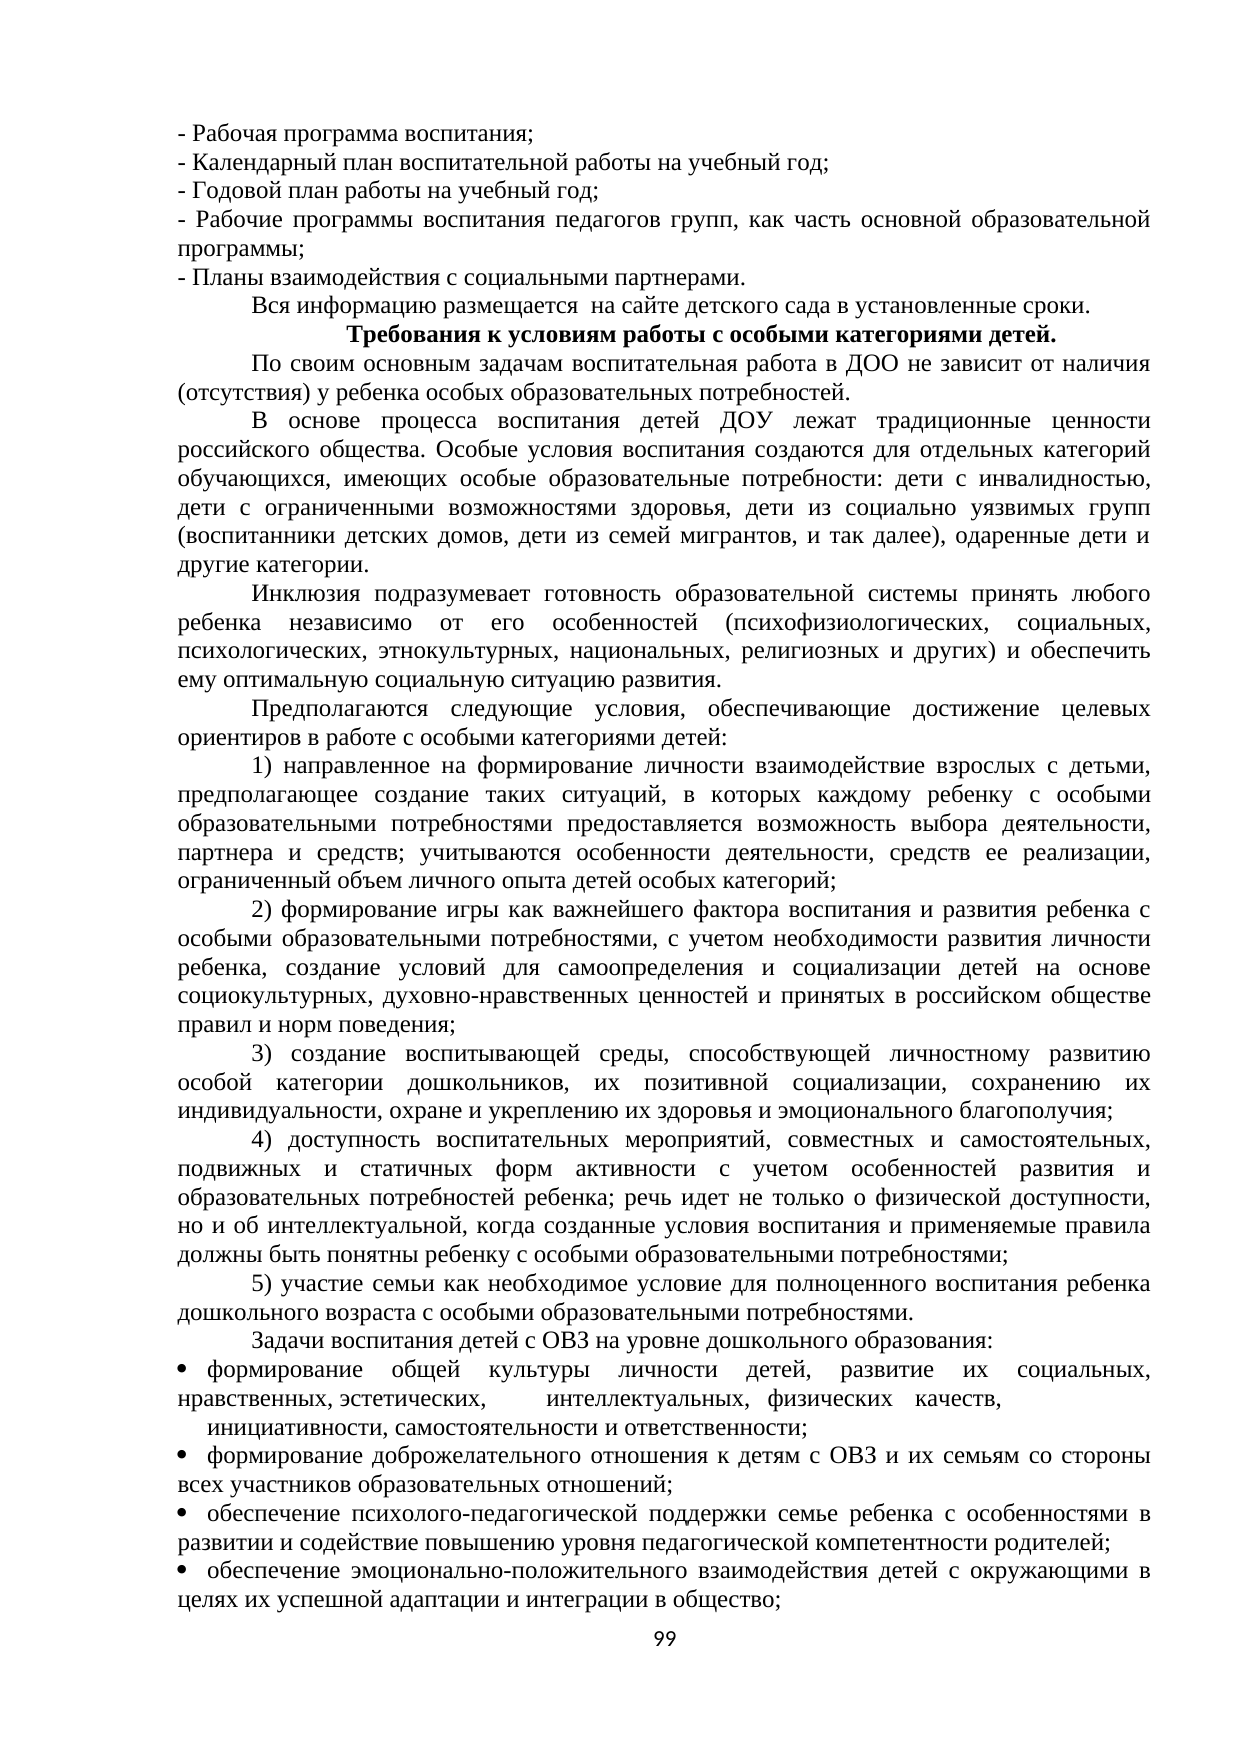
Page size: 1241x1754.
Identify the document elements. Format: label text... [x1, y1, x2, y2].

list обеспечение эмоционально-положительного взаимодействия детей с окружающими в целях их успешной адаптации и интеграции в общество; [177, 1556, 1152, 1613]
text В основе процесса воспитания детей ДОУ лежат традиционные ценности российского общества. Особые условия воспитания создаются для отдельных категорий обучающихся, имеющих особые образовательные потребности: дети с инвалидностью, дети с ограниченными возможностями здоровья, дети из социально уязвимых групп (воспитанники детских домов, дети из семей мигрантов, и так далее), одаренные дети и другие категории. [177, 406, 1152, 578]
text По своим основным задачам воспитательная работа в ДОО не зависит от наличия (отсутствия) у ребенка особых образовательных потребностей. [177, 348, 1152, 406]
text - Рабочая программа воспитания; [177, 118, 1151, 147]
text Предполагаются следующие условия, обеспечивающие достижение целевых ориентиров в работе с особыми категориями детей: [177, 693, 1152, 751]
text Вся информацию размещается на сайте детского сада в установленные сроки. [177, 291, 1152, 319]
text 4) доступность воспитательных мероприятий, совместных и самостоятельных, подвижных и статичных форм активности с учетом особенностей развития и образовательных потребностей ребенка; речь идет не только о физической доступности, но и об интеллектуальной, когда созданные условия воспитания и применяемые правила должны быть понятны ребенку с особыми образовательными потребностями; [177, 1124, 1152, 1268]
list обеспечение психолого-педагогической поддержки семье ребенка с особенностями в развитии и содействие повышению уровня педагогической компетентности родителей; [177, 1498, 1152, 1556]
list формирование доброжелательного отношения к детям с ОВЗ и их семьям со стороны всех участников образовательных отношений; [177, 1441, 1152, 1498]
list формирование общей культуры личности детей, развитие их социальных, нравственных, эстетических, интеллектуальных, физических качеств, инициативности, самостоятельности и ответственности; [177, 1354, 1152, 1441]
text - Рабочие программы воспитания педагогов групп, как часть основной образовательной программы; [177, 204, 1151, 262]
text Требования к условиям работы с особыми категориями детей. [177, 319, 1152, 348]
text Инклюзия подразумевает готовность образовательной системы принять любого ребенка независимо от его особенностей (психофизиологических, социальных, психологических, этнокультурных, национальных, религиозных и других) и обеспечить ему оптимальную социальную ситуацию развития. [177, 578, 1152, 693]
text 5) участие семьи как необходимое условие для полноценного воспитания ребенка дошкольного возраста с особыми образовательными потребностями. [177, 1268, 1152, 1326]
text 2) формирование игры как важнейшего фактора воспитания и развития ребенка с особыми образовательными потребностями, с учетом необходимости развития личности ребенка, создание условий для самоопределения и социализации детей на основе социокультурных, духовно-нравственных ценностей и принятых в российском обществе правил и норм поведения; [177, 894, 1152, 1038]
text 3) создание воспитывающей среды, способствующей личностному развитию особой категории дошкольников, их позитивной социализации, сохранению их индивидуальности, охране и укреплению их здоровья и эмоционального благополучия; [177, 1038, 1152, 1124]
text - Годовой план работы на учебный год; [177, 176, 1151, 204]
text - Планы взаимодействия с социальными партнерами. [177, 262, 1151, 291]
text - Календарный план воспитательной работы на учебный год; [177, 147, 1151, 176]
text 1) направленное на формирование личности взаимодействие взрослых с детьми, предполагающее создание таких ситуаций, в которых каждому ребенку с особыми образовательными потребностями предоставляется возможность выбора деятельности, партнера и средств; учитываются особенности деятельности, средств ее реализации, ограниченный объем личного опыта детей особых категорий; [177, 751, 1152, 894]
text Задачи воспитания детей с ОВЗ на уровне дошкольного образования: [177, 1326, 1152, 1354]
